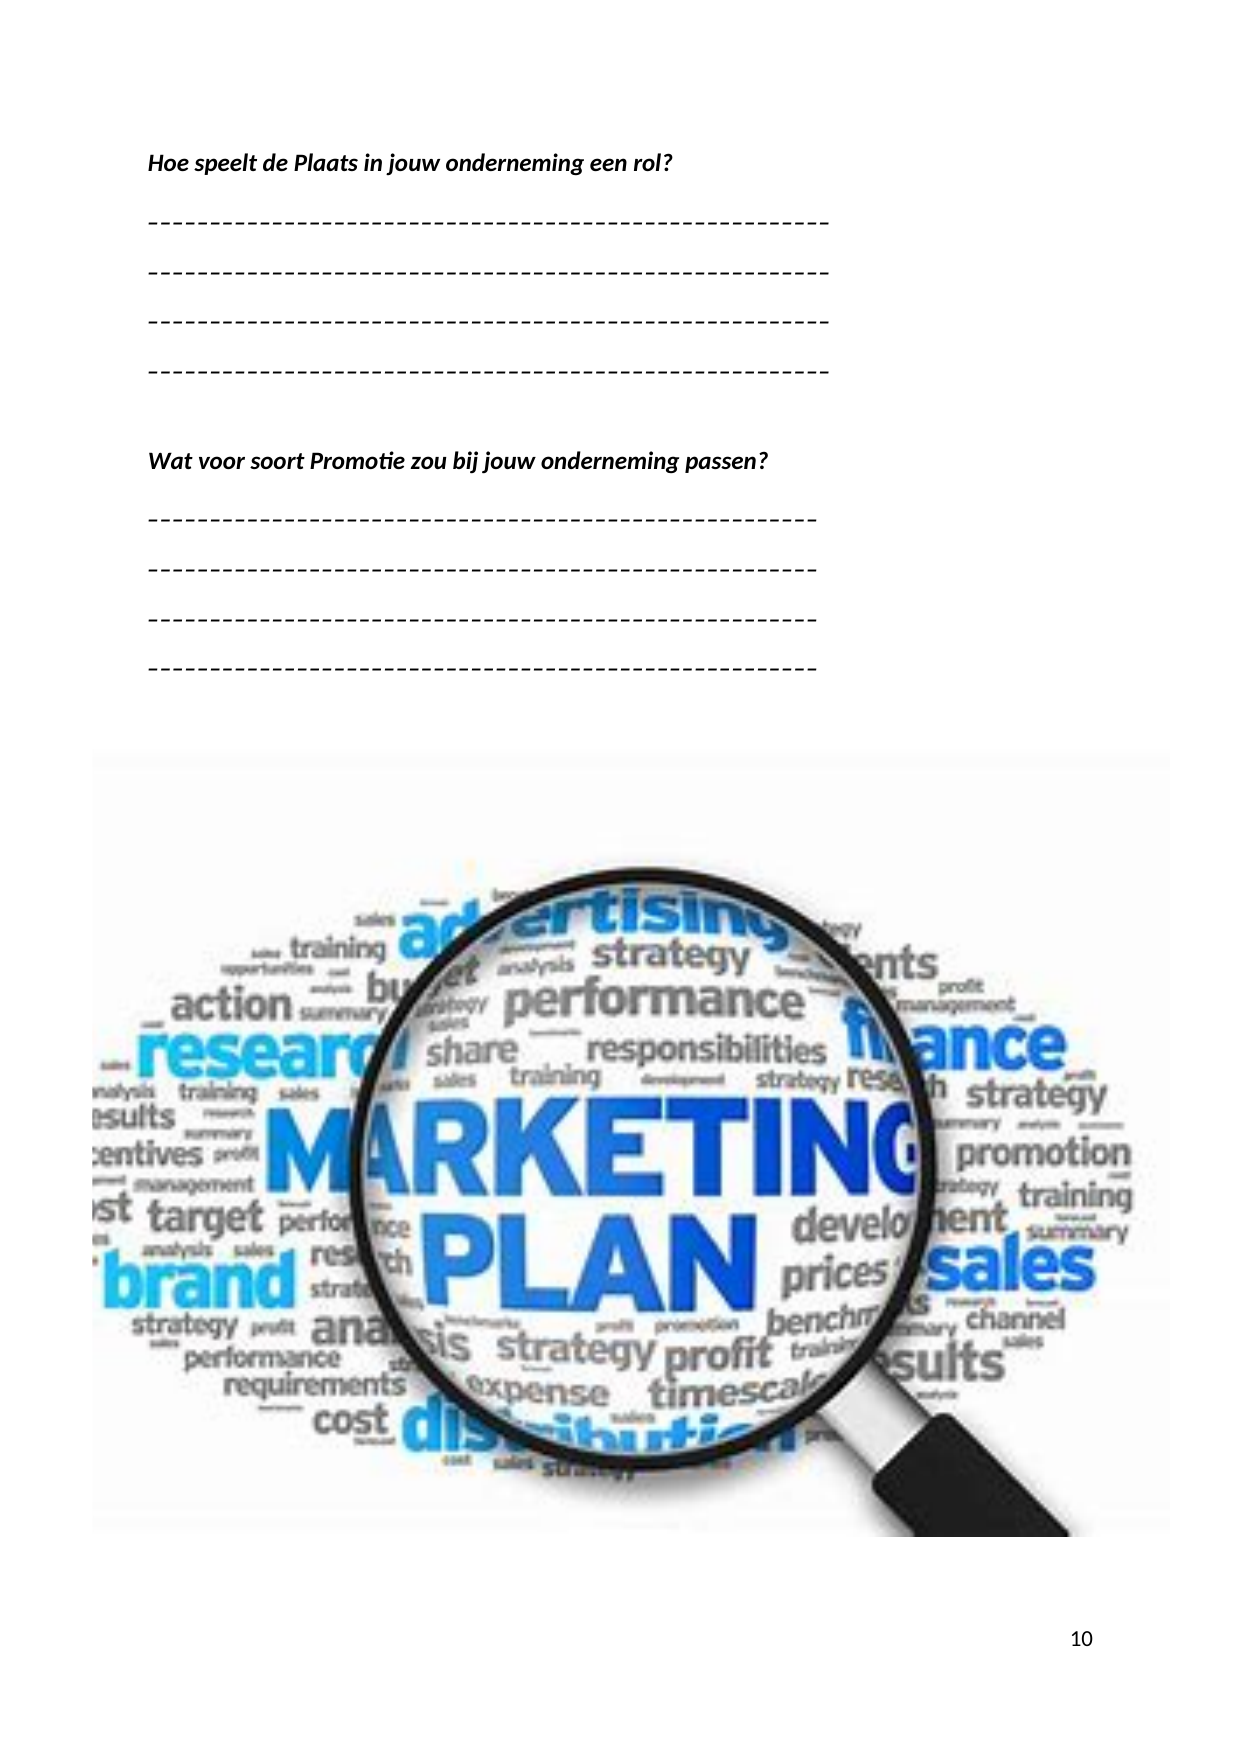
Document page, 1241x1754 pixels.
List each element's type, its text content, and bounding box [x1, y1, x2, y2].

text _______________________________________________________ [148, 346, 1093, 376]
text _______________________________________________________ [148, 197, 1093, 228]
text ______________________________________________________ [148, 544, 1093, 575]
text Wat voor soort Promotie zou bij jouw onderneming passen? [148, 445, 1093, 476]
text ______________________________________________________ [148, 495, 1093, 525]
text ______________________________________________________ [148, 594, 1093, 624]
text _______________________________________________________ [148, 247, 1093, 277]
text Hoe speelt de Plaats in jouw onderneming een rol? [148, 148, 1093, 178]
text ______________________________________________________ [148, 643, 1093, 674]
picture [92, 749, 1171, 1537]
text _______________________________________________________ [148, 296, 1093, 327]
